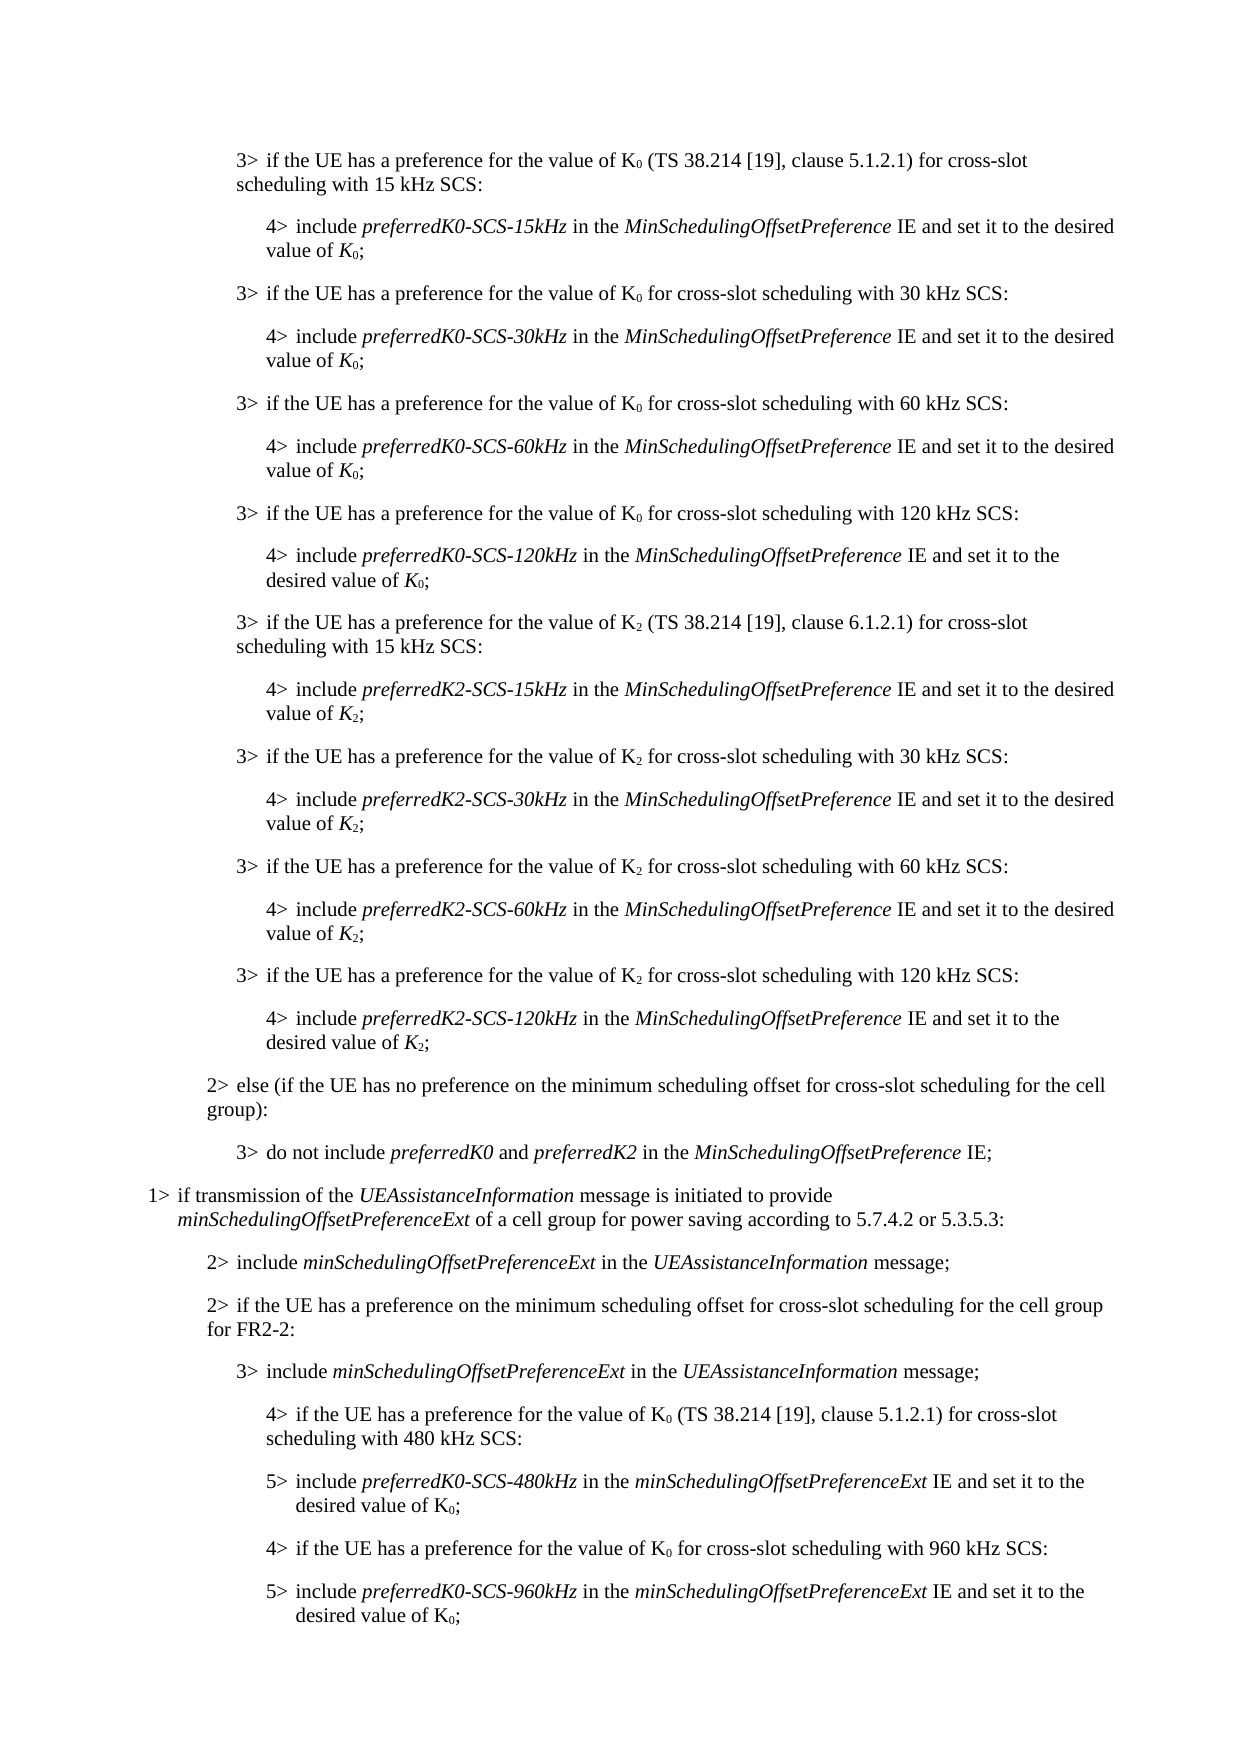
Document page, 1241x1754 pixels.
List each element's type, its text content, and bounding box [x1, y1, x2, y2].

text 3> if the UE has a preference for the value of K0 for cross-slot scheduling with 30 kHz SCS: [236, 281, 1122, 305]
text 3> do not include preferredK0 and preferredK2 in the MinSchedulingOffsetPreference IE; [236, 1140, 1122, 1164]
text 2> else (if the UE has no preference on the minimum scheduling offset for cross-slot scheduling for the cell group): [207, 1073, 1122, 1121]
text 4> include preferredK0-SCS-120kHz in the MinSchedulingOffsetPreference IE and set it to the desired value of K0; [266, 543, 1122, 592]
text 4> include preferredK0-SCS-60kHz in the MinSchedulingOffsetPreference IE and set it to the desired value of K0; [266, 434, 1122, 482]
text 4> include preferredK2-SCS-60kHz in the MinSchedulingOffsetPreference IE and set it to the desired value of K2; [266, 897, 1122, 945]
text 4> include preferredK0-SCS-30kHz in the MinSchedulingOffsetPreference IE and set it to the desired value of K0; [266, 324, 1122, 372]
text 3> if the UE has a preference for the value of K2 for cross-slot scheduling with 60 kHz SCS: [236, 854, 1122, 878]
text 2> if the UE has a preference on the minimum scheduling offset for cross-slot scheduling for the cell group for FR2-2: [207, 1292, 1122, 1341]
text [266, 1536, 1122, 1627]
text 3> if the UE has a preference for the value of K0 for cross-slot scheduling with 120 kHz SCS: [236, 501, 1122, 525]
text 3> if the UE has a preference for the value of K2 for cross-slot scheduling with 30 kHz SCS: [236, 744, 1122, 768]
text 3> if the UE has a preference for the value of K0 for cross-slot scheduling with 60 kHz SCS: [236, 391, 1122, 415]
text 5> include preferredK0-SCS-480kHz in the minSchedulingOffsetPreferenceExt IE and set it to the desired value of K0; [266, 1469, 1122, 1517]
text 2> include minSchedulingOffsetPreferenceExt in the UEAssistanceInformation message; [207, 1250, 1122, 1274]
text 3> if the UE has a preference for the value of K0 (TS 38.214 [19], clause 5.1.2.1) for cross-slot scheduling with 15 kHz SCS: [236, 147, 1122, 196]
text 3> if the UE has a preference for the value of K2 (TS 38.214 [19], clause 6.1.2.1) for cross-slot scheduling with 15 kHz SCS: [236, 610, 1122, 658]
text 4> if the UE has a preference for the value of K0 (TS 38.214 [19], clause 5.1.2.1) for cross-slot scheduling with 480 kHz SCS: [266, 1402, 1122, 1450]
text 3> if the UE has a preference for the value of K2 for cross-slot scheduling with 120 kHz SCS: [236, 963, 1122, 987]
text 4> include preferredK2-SCS-15kHz in the MinSchedulingOffsetPreference IE and set it to the desired value of K2; [266, 677, 1122, 725]
text 1> if transmission of the UEAssistanceInformation message is initiated to provide minSchedulingOffsetPreferenceExt of a cell group for power saving according to 5.7.4.2 or 5.3.5.3: [148, 1183, 1122, 1231]
text 4> include preferredK2-SCS-30kHz in the MinSchedulingOffsetPreference IE and set it to the desired value of K2; [266, 787, 1122, 835]
text 4> include preferredK0-SCS-15kHz in the MinSchedulingOffsetPreference IE and set it to the desired value of K0; [266, 214, 1122, 262]
text 4> include preferredK2-SCS-120kHz in the MinSchedulingOffsetPreference IE and set it to the desired value of K2; [266, 1006, 1122, 1054]
text 3> include minSchedulingOffsetPreferenceExt in the UEAssistanceInformation message; [236, 1359, 1122, 1383]
